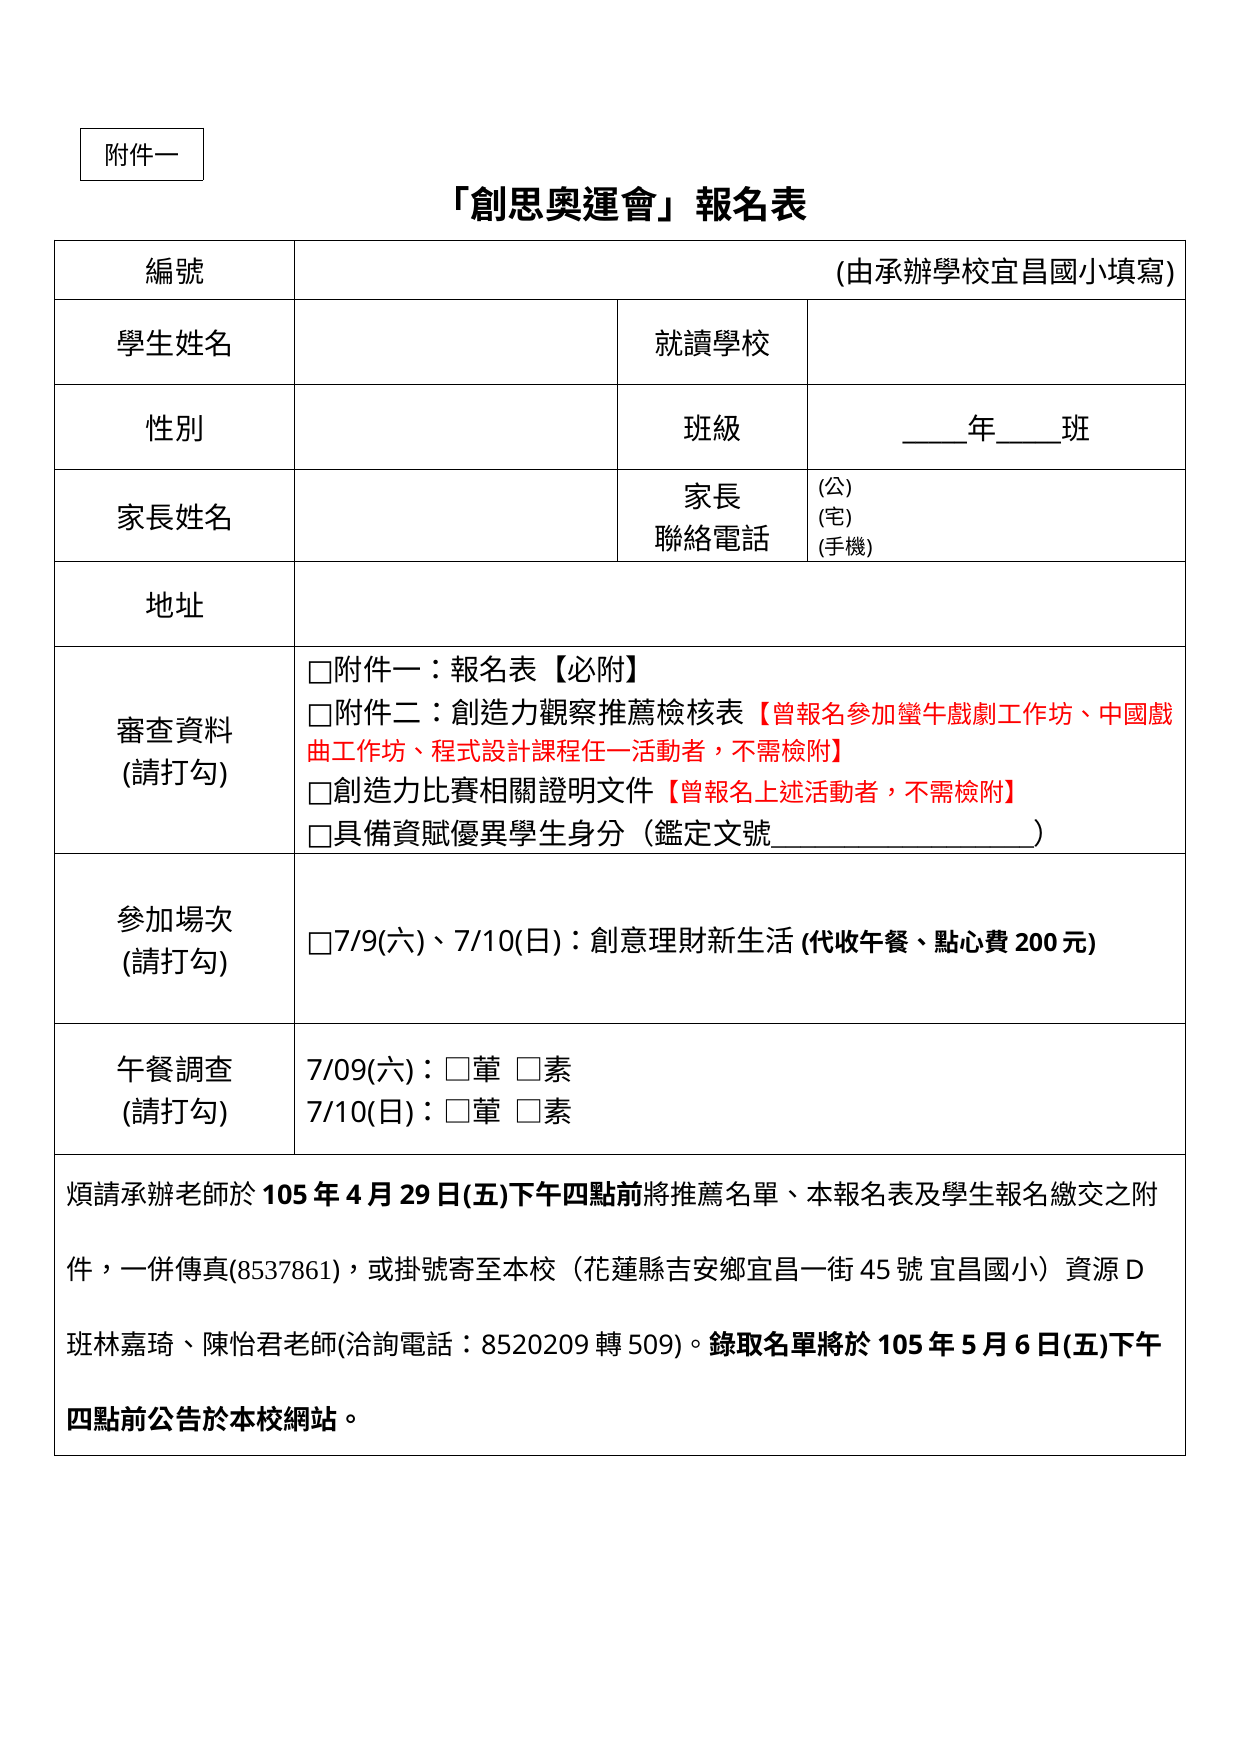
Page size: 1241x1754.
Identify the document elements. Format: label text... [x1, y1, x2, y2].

table_cell [295, 300, 617, 384]
table_header 編號 [55, 241, 294, 299]
table_cell 7/09(六)：□葷 □素 7/10(日)：□葷 □素 [295, 1024, 1185, 1154]
table_cell 地址 [55, 562, 294, 646]
table_cell (公) (宅) (手機) [808, 470, 1185, 561]
table_header (由承辦學校宜昌國小填寫) [295, 241, 1185, 299]
table_cell [808, 300, 1185, 384]
text 「創思奧運會」報名表 [148, 164, 1092, 239]
table_cell [295, 385, 617, 469]
table_cell [295, 562, 1185, 646]
table_cell 午餐調查 (請打勾) [55, 1024, 294, 1154]
table_cell 煩請承辦老師於105年4月29日(五)下午四點前將推薦名單、本報名表及學生報名繳交之附件，一併傳真(8537861)，或掛號寄至本校（花蓮縣吉安鄉宜昌一街45號 宜昌國小）資源D班林嘉琦、陳怡君老師(洽詢電話：8520209轉509)。錄取名單將於105年5月6日(五)下午四點前公告於本校網站。 [55, 1155, 1185, 1455]
table_cell 性別 [55, 385, 294, 469]
table_cell 家長 聯絡電話 [618, 470, 807, 561]
table_cell 就讀學校 [618, 300, 807, 384]
table_cell 學生姓名 [55, 300, 294, 384]
table_cell 參加場次 (請打勾) [55, 854, 294, 1023]
table_cell 家長姓名 [55, 470, 294, 561]
table_cell _____年_____班 [808, 385, 1185, 469]
table_cell □附件一：報名表【必附】 □附件二：創造力觀察推薦檢核表【曾報名參加蠻牛戲劇工作坊、中國戲曲工作坊、程式設計課程任一活動者，不需檢附】 □創造力比賽相關證明文件【曾報名上述活動者，不需檢附】 □具備資賦優異學生身分（鑑定文號__________________） [295, 647, 1185, 853]
table_cell □7/9(六)、7/10(日)：創意理財新生活 (代收午餐、點心費200元) [295, 854, 1185, 1023]
table_cell 審查資料 (請打勾) [55, 647, 294, 853]
table_cell 班級 [618, 385, 807, 469]
table_cell [295, 470, 617, 561]
